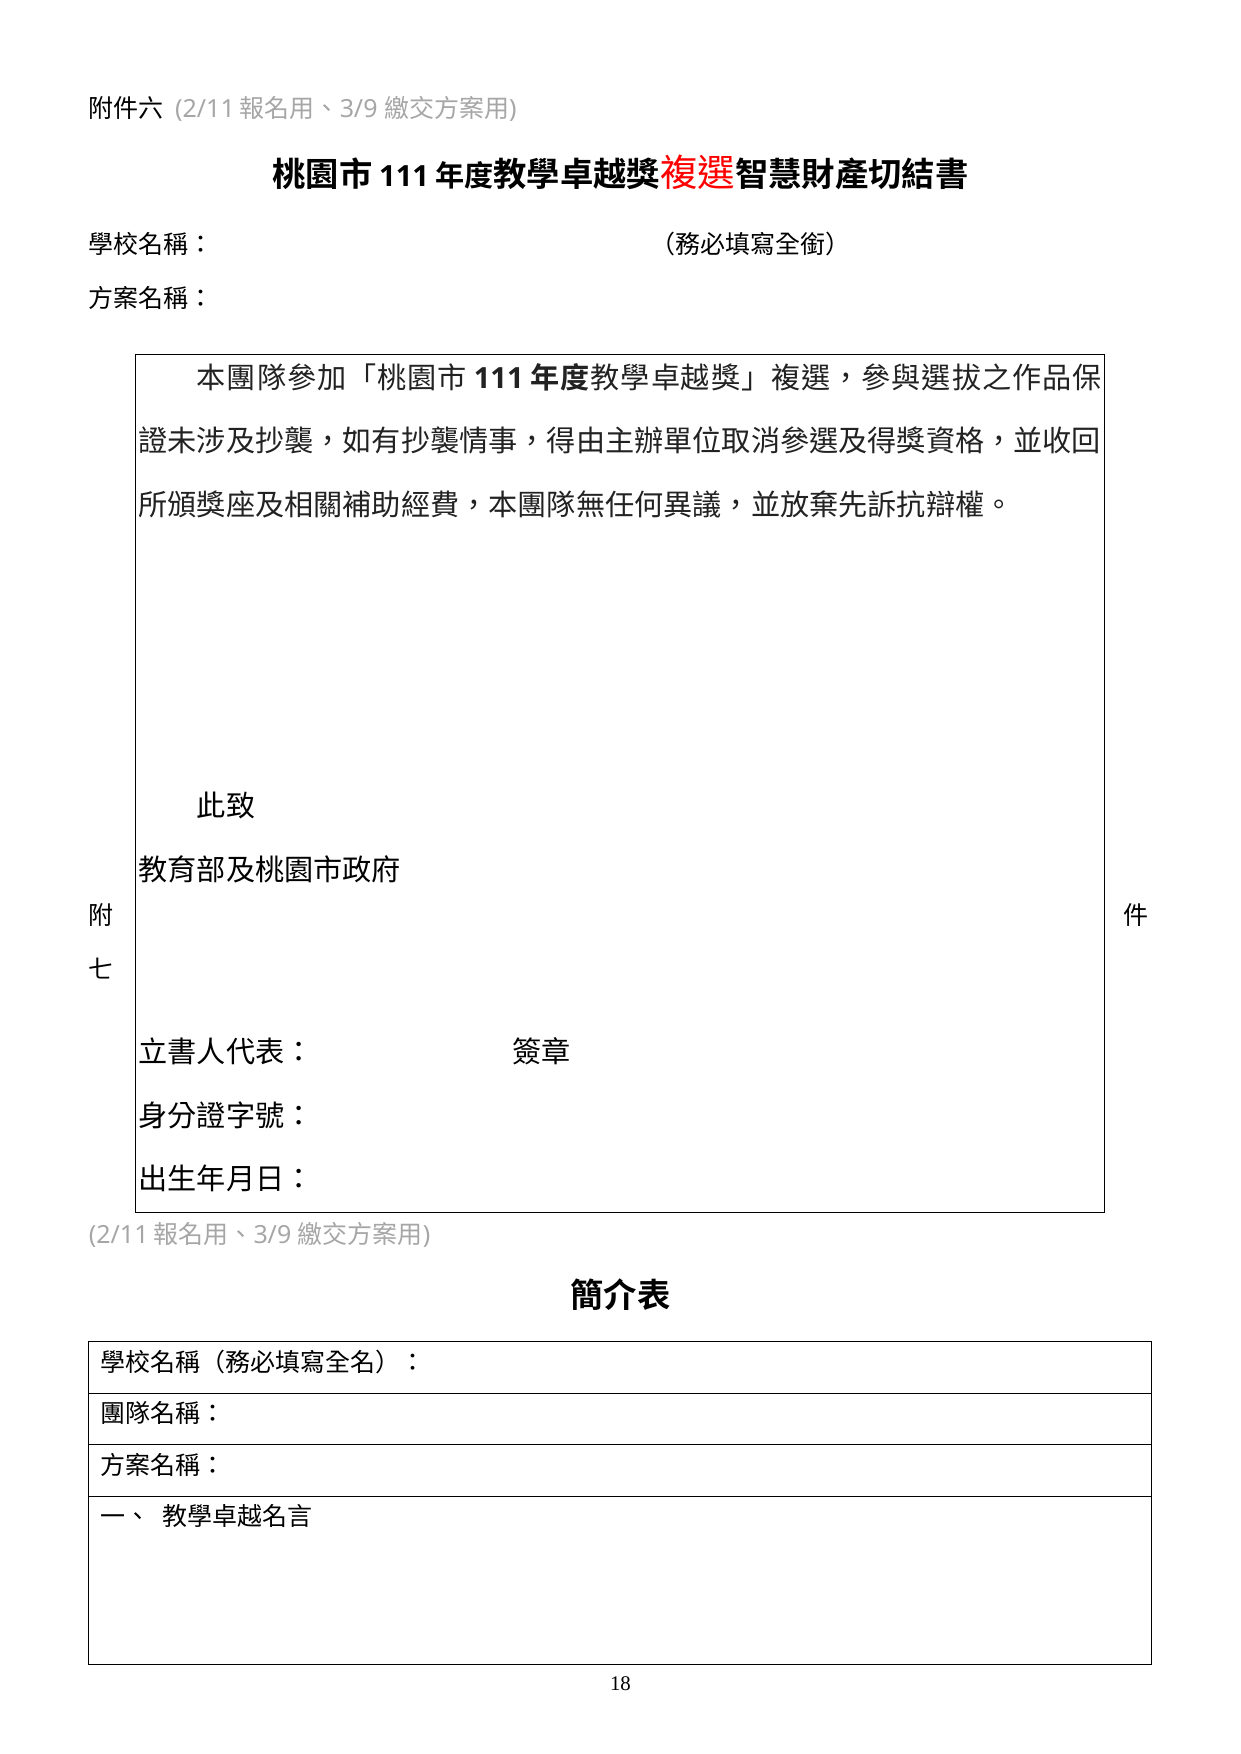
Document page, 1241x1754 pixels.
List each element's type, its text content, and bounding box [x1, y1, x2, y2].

table_header 本團隊參加「桃園市111年度教學卓越獎」複選，參與選拔之作品保證未涉及抄襲，如有抄襲情事，得由主辦單位取消參選及得獎資格，並收回所頒獎座及相關補助經費，本團隊無任何異議，並放棄先訴抗辯權。 此致 教育部及桃園市政府 立書人代表： 簽章 身分證字號： 出生年月日： [136, 355, 1104, 1212]
text 桃園市111年度教學卓越獎複選智慧財產切結書 [89, 143, 1152, 197]
text 附件七 (2/11報名用、3/9 繳交方案用) [89, 895, 1152, 1251]
table_cell 團隊名稱： [89, 1394, 1151, 1444]
table_cell 教學卓越名言 [89, 1497, 1151, 1664]
table_cell 方案名稱： [89, 1445, 1151, 1496]
table_header 學校名稱（務必填寫全名）： [89, 1342, 1151, 1392]
text 附件六 (2/11報名用、3/9 繳交方案用) [89, 89, 1152, 125]
text 學校名稱： （務必填寫全銜） [89, 224, 1152, 261]
text 簡介表 [89, 1269, 1152, 1317]
text 方案名稱： [89, 279, 1152, 315]
